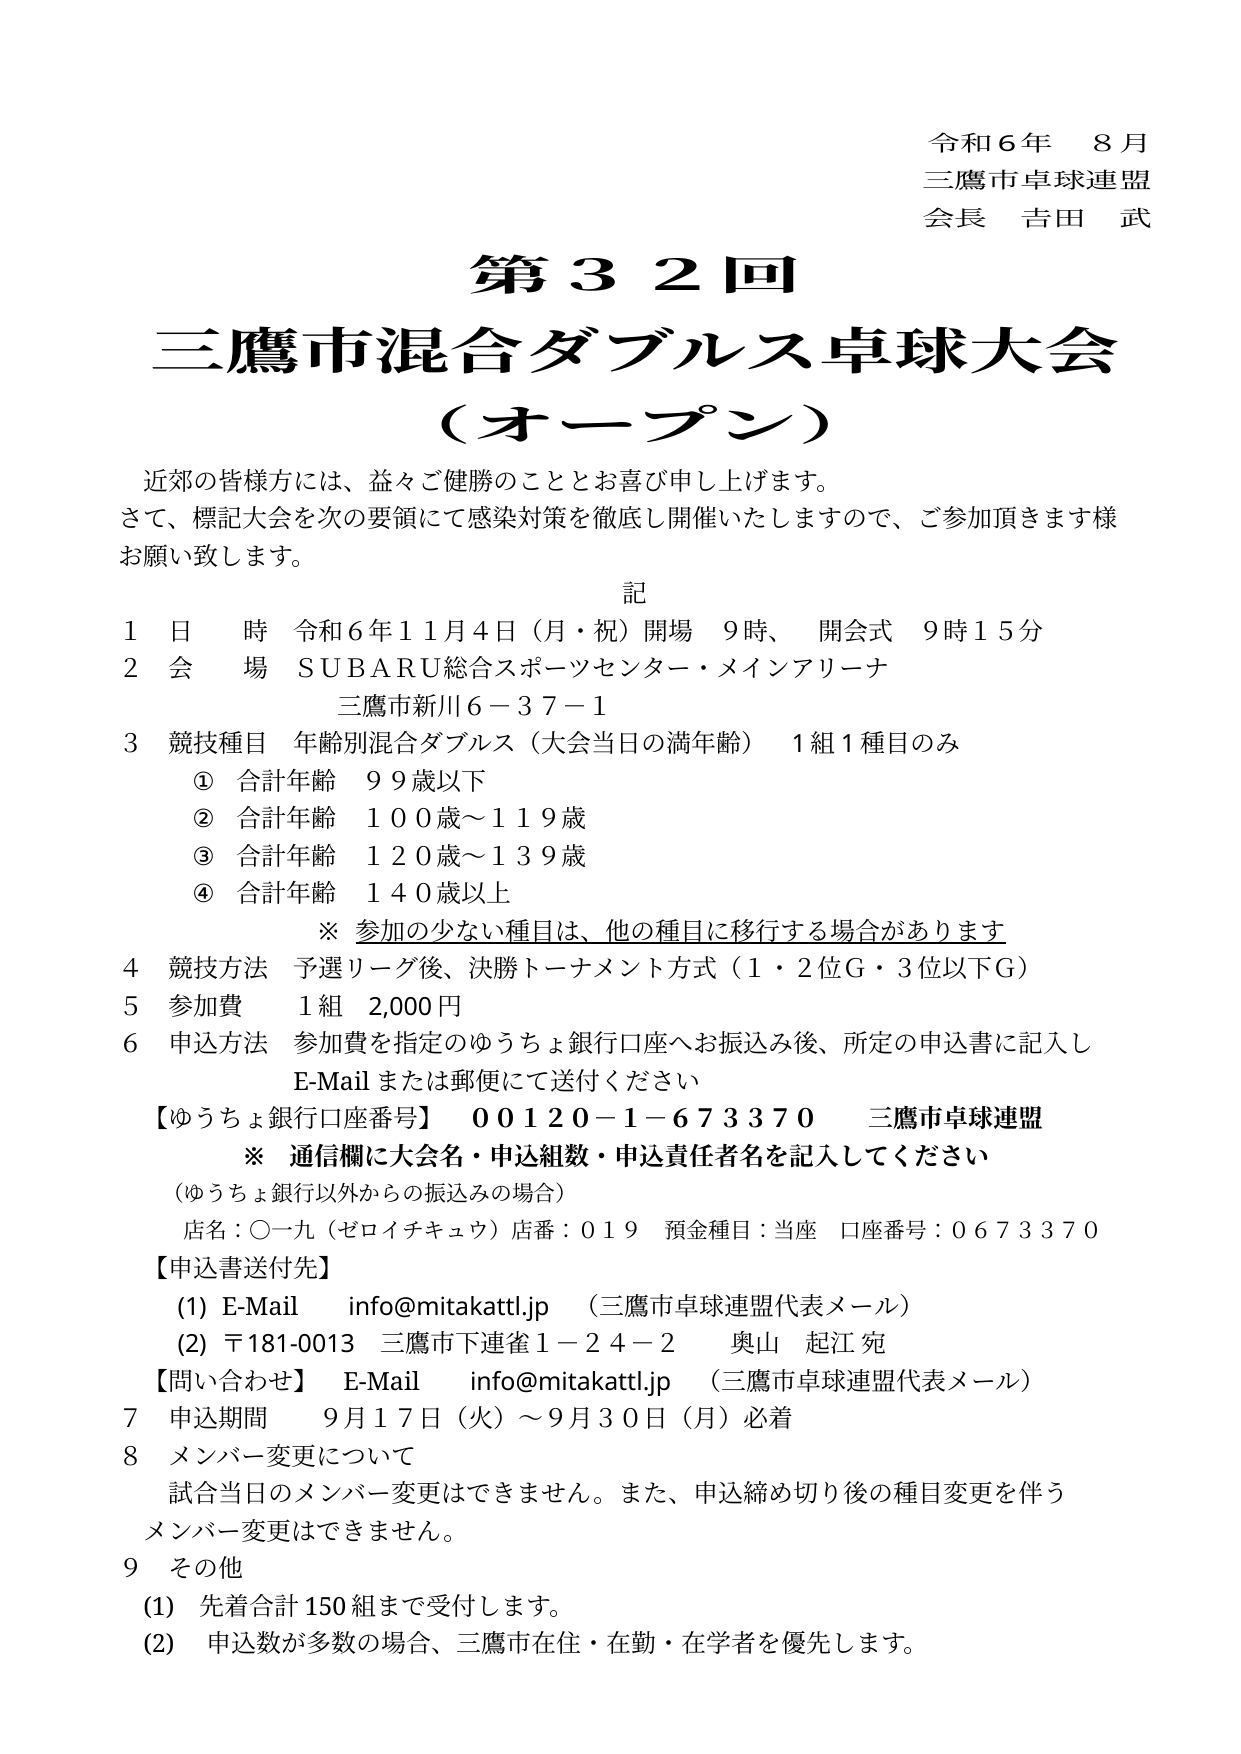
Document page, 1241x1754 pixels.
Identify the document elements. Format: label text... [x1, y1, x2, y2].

text ８ メンバー変更について [118, 1435, 1152, 1473]
text 三鷹市卓球連盟 [118, 160, 1152, 198]
text ６ 申込方法 参加費を指定のゆうちょ銀行口座へお振込み後、所定の申込書に記入し [118, 1023, 1152, 1060]
text さて、標記大会を次の要領にて感染対策を徹底し開催いたしますので、ご参加頂きます様 [118, 498, 1152, 535]
text 近郊の皆様方には、益々ご健勝のこととお喜び申し上げます。 [118, 460, 1152, 498]
text １ 日 時 令和６年１１月４日（月・祝）開場 ９時、 開会式 ９時１５分 [118, 610, 1152, 648]
text （オープン） [118, 385, 1152, 460]
subtitle 記 [118, 573, 1152, 610]
text （ゆうちょ銀行以外からの振込みの場合） [118, 1173, 1152, 1210]
text ３ 競技種目 年齢別混合ダブルス（大会当日の満年齢） 1組1種目のみ [118, 723, 1152, 760]
text ５ 参加費 １組 2,000円 [118, 985, 1152, 1023]
text ７ 申込期間 ９月１７日（火）～９月３０日（月）必着 [118, 1398, 1152, 1435]
text 会長 𠮷田 武 [118, 198, 1152, 235]
text 三鷹市新川６－３７－１ [162, 685, 1152, 723]
text (1) 先着合計150組まで受付します。 [118, 1585, 1152, 1623]
text 令和6年 ８月 [118, 123, 1152, 160]
text (2) 申込数が多数の場合、三鷹市在住・在勤・在学者を優先します。 [118, 1623, 1152, 1660]
text 【問い合わせ】 E-Mail info@mitakattl.jp （三鷹市卓球連盟代表メール） [118, 1360, 1152, 1398]
text 第３２回 [118, 235, 1152, 310]
list E-Mail info@mitakattl.jp （三鷹市卓球連盟代表メール） [177, 1285, 1152, 1323]
list 合計年齢 １００歳～１１９歳 [192, 798, 1152, 835]
list 〒181-0013 三鷹市下連雀１－２４－２ 奥山 起江 宛 [177, 1323, 1152, 1360]
text E-Mailまたは郵便にて送付ください [118, 1060, 1152, 1098]
text 店名：〇一九（ゼロイチキュウ）店番：０１９ 預金種目：当座 口座番号：０６７３３７０ [118, 1210, 1152, 1248]
text メンバー変更はできません。 [118, 1510, 1152, 1548]
text 三鷹市混合ダブルス卓球大会 [118, 310, 1152, 385]
text ４ 競技方法 予選リーグ後、決勝トーナメント方式（１・２位Ｇ・３位以下Ｇ） [118, 948, 1152, 985]
list 合計年齢 １４０歳以上 [192, 873, 1152, 910]
text お願い致します。 [118, 535, 1152, 573]
text 試合当日のメンバー変更はできません。また、申込締め切り後の種目変更を伴う [118, 1473, 1152, 1510]
list 合計年齢 ９９歳以下 [192, 760, 1152, 798]
text 【申込書送付先】 [118, 1248, 1152, 1285]
text ９ その他 [118, 1548, 1152, 1585]
text 【ゆうちょ銀行口座番号】 ００１２０－１－６７３３７０ 三鷹市卓球連盟 [118, 1098, 1152, 1135]
list 参加の少ない種目は、他の種目に移行する場合があります [318, 910, 1152, 948]
text ２ 会 場 ＳＵＢＡＲＵ総合スポーツセンター・メインアリーナ [118, 648, 1152, 685]
list 合計年齢 １２０歳～１３９歳 [192, 835, 1152, 873]
text ※ 通信欄に大会名・申込組数・申込責任者名を記入してください [118, 1135, 1152, 1173]
